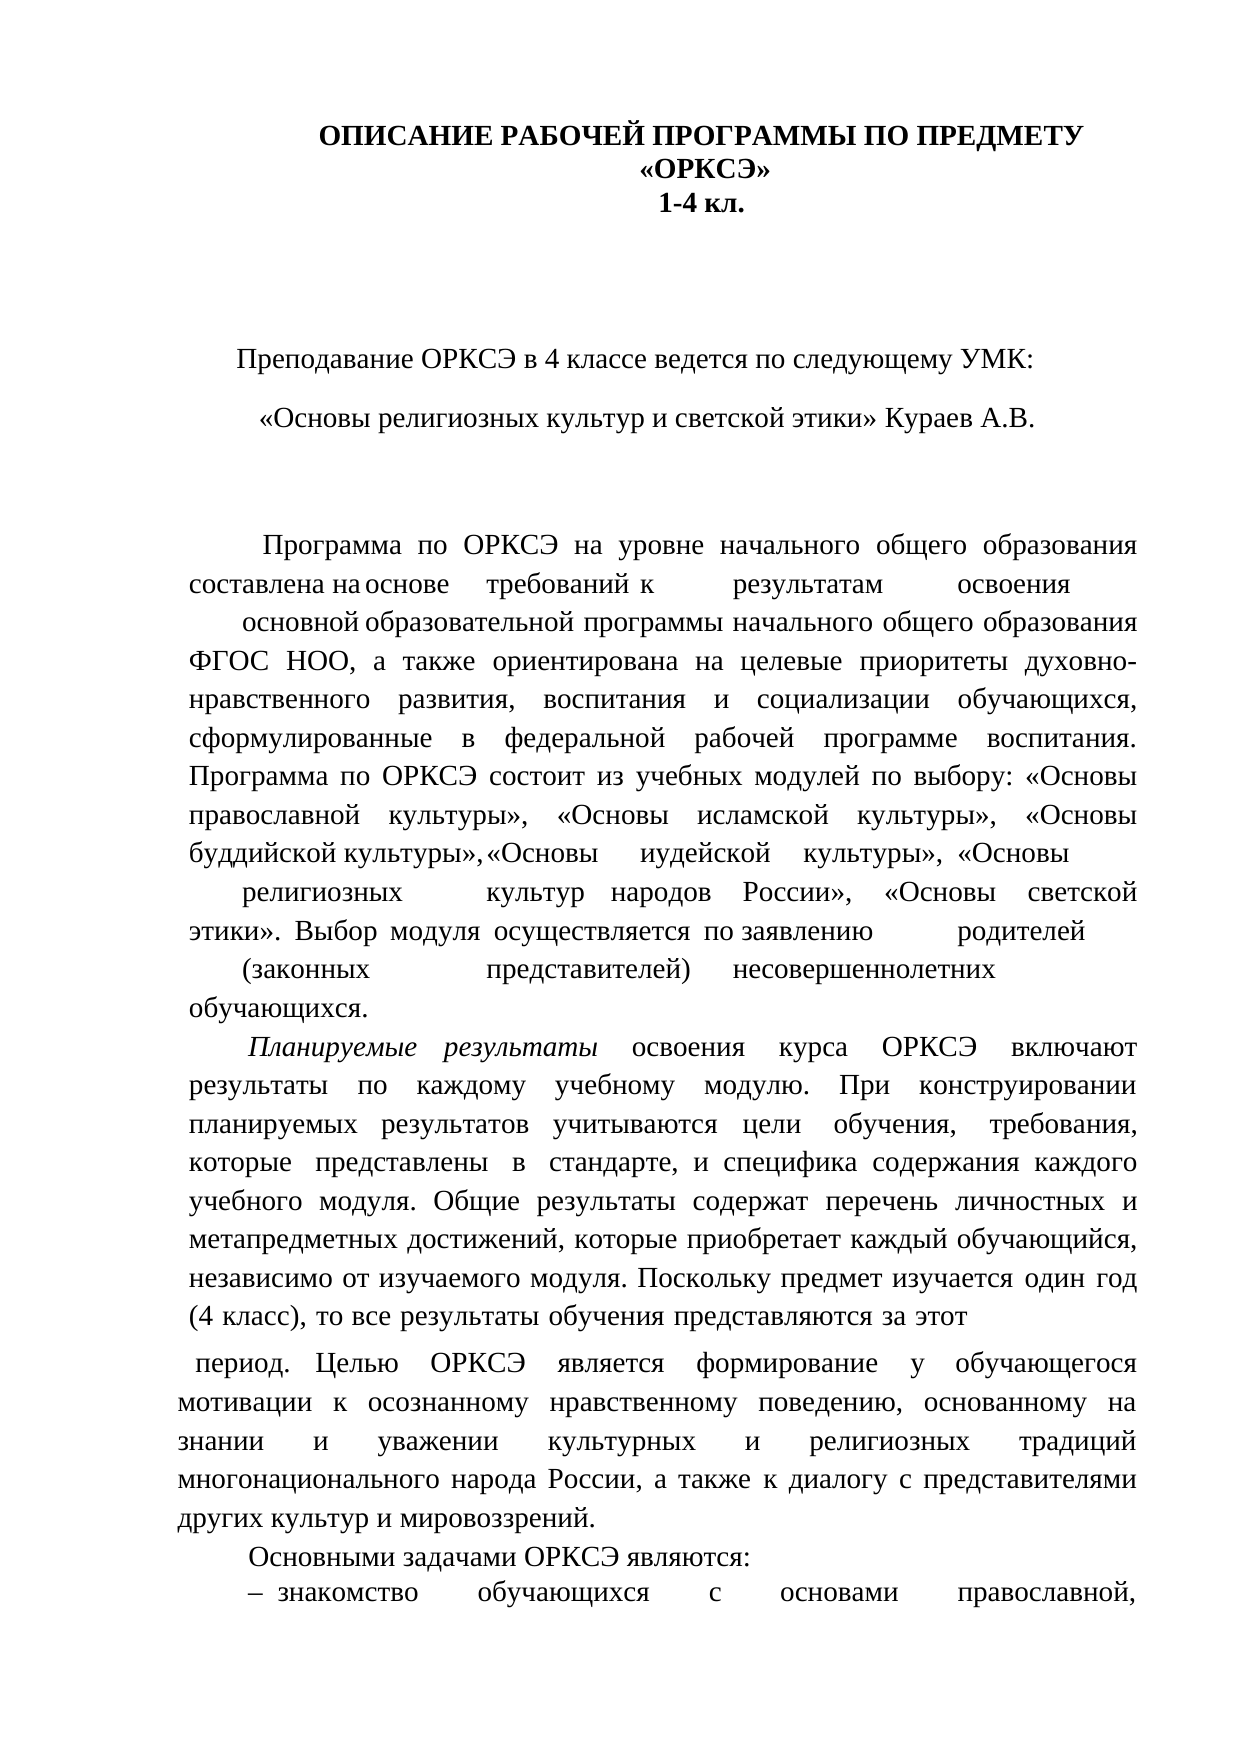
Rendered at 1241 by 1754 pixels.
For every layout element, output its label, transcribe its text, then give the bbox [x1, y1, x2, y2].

text Основными задачами ОРКСЭ являются: [248, 1539, 1152, 1572]
text «Основы религиозных культур и светской этики» Кураев А.В. [177, 400, 1152, 434]
text период. Целью ОРКСЭ является формирование у обучающегося мотивации к осознанному нравственному поведению, основанному на знании и уважении культурных и религиозных традиций многонационального народа России, а также к диалогу с представителями других культур и мировоззрений. [177, 1346, 1137, 1533]
text обучающихся. [189, 990, 1152, 1024]
text «ОРКСЭ» [177, 152, 1152, 185]
list Преподавание ОРКСЭ в 4 классе ведется по следующему УМК: [177, 341, 1152, 374]
text Программа по ОРКСЭ на уровне начального общего образования составлена на основе требований к результатам освоения основной образовательной программы начального общего образования ФГОС НОО, а также ориентирована на целевые приоритеты духовно-нравственного развития, воспитания и социализации обучающихся, сформулированные в федеральной рабочей программе воспитания. Программа по ОРКСЭ состоит из учебных модулей по выбору: «Основы православной культуры», «Основы исламской культуры», «Основы буддийской культуры», «Основы иудейской культуры», «Основы религиозных культур народов России», «Основы светской этики». Выбор модуля осуществляется по заявлению родителей (законных представителей) несовершеннолетних [189, 527, 1137, 985]
text Планируемые результаты освоения курса ОРКСЭ включают результаты по каждому учебному модулю. При конструировании планируемых результатов учитываются цели обучения, требования, которые представлены в стандарте, и специфика содержания каждого учебного модуля. Общие результаты содержат перечень личностных и метапредметных достижений, которые приобретает каждый обучающийся, независимо от изучаемого модуля. Поскольку предмет изучается один год (4 класс), то все результаты обучения представляются за этот [189, 1029, 1137, 1332]
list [189, 1574, 1136, 1608]
text ОПИСАНИЕ РАБОЧЕЙ ПРОГРАММЫ ПО ПРЕДМЕТУ [177, 118, 1152, 152]
text 1-4 кл. [177, 185, 1152, 219]
